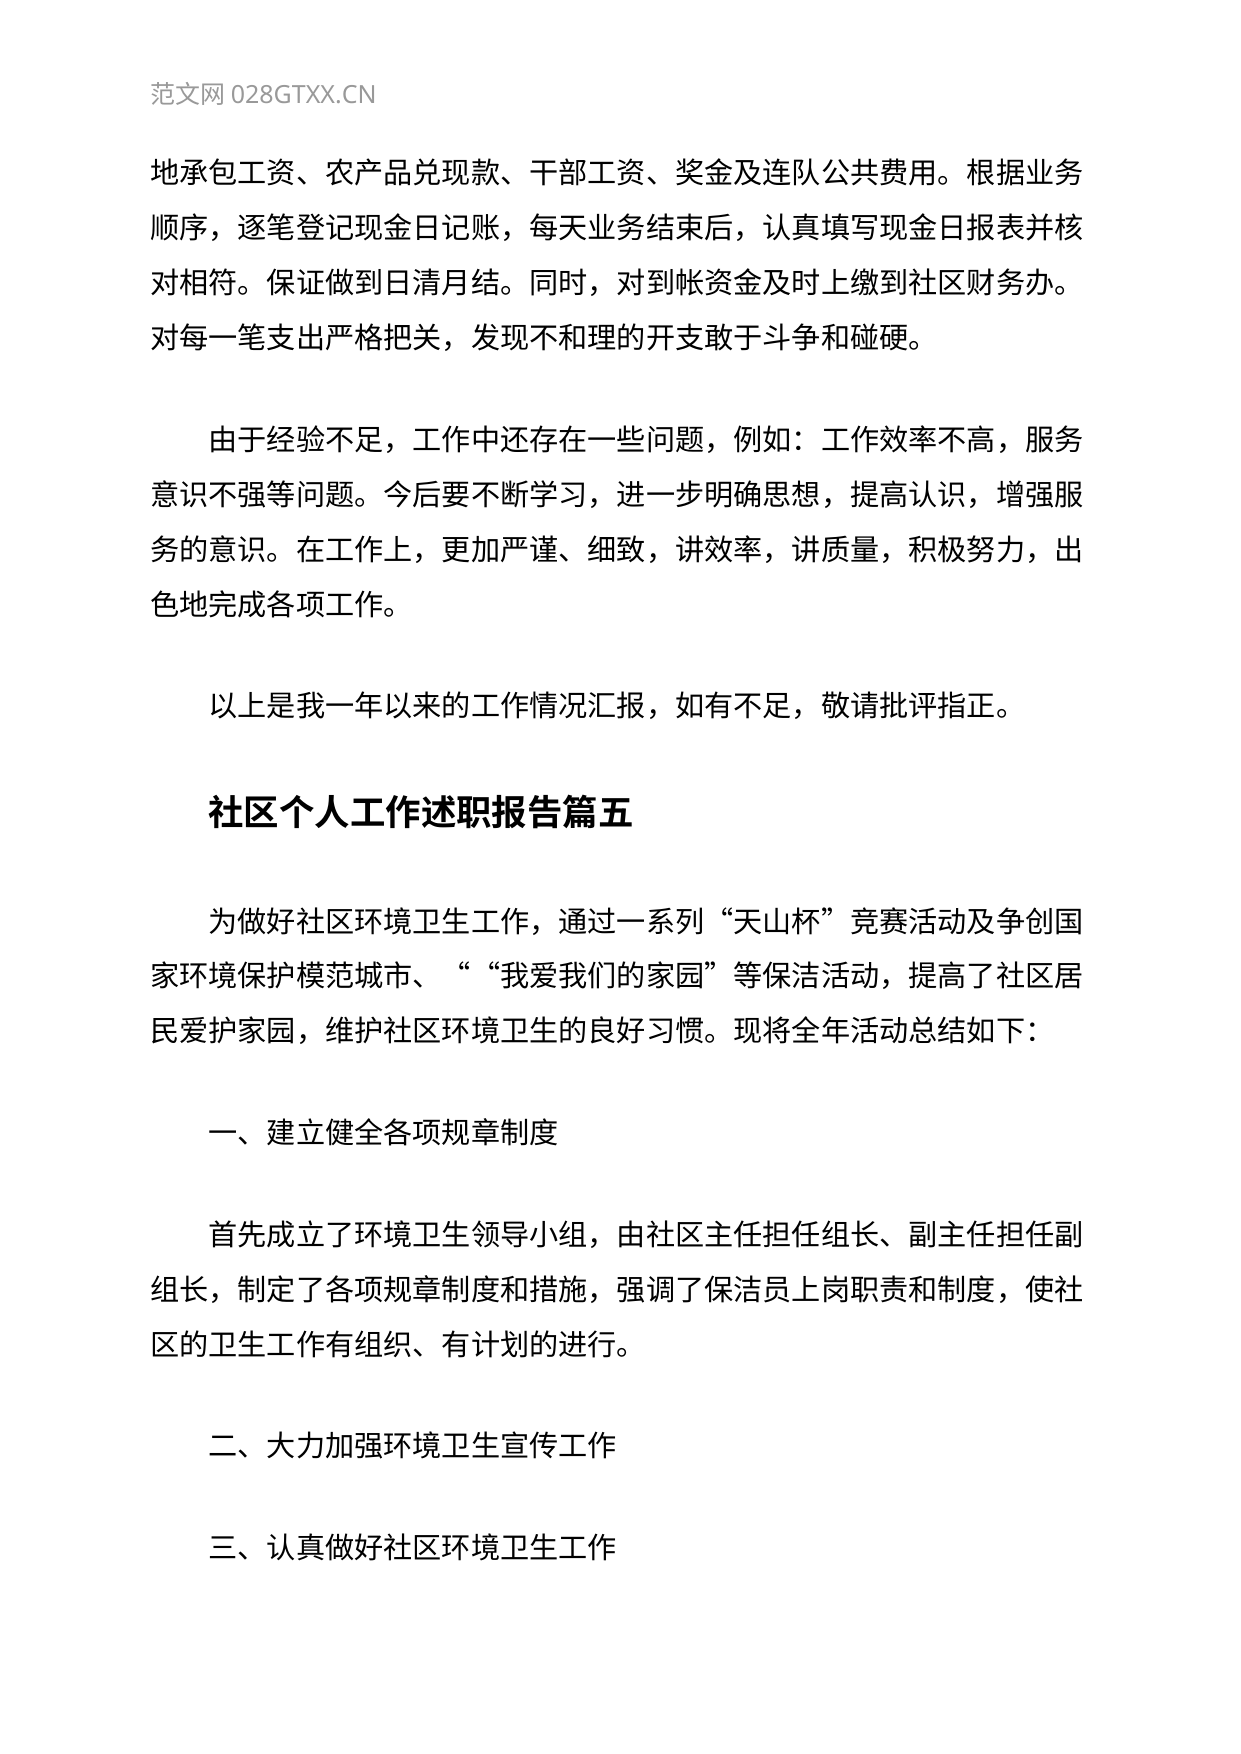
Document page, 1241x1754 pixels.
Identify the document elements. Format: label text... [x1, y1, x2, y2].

text 一、建立健全各项规章制度 [150, 1110, 1090, 1152]
text 二、大力加强环境卫生宣传工作 [150, 1423, 1090, 1465]
text 以上是我一年以来的工作情况汇报，如有不足，敬请批评指正。 [150, 683, 1090, 725]
text 三、认真做好社区环境卫生工作 [150, 1525, 1090, 1567]
text 首先成立了环境卫生领导小组，由社区主任担任组长、副主任担任副组长，制定了各项规章制度和措施，强调了保洁员上岗职责和制度，使社区的卫生工作有组织、有计划的进行。 [150, 1211, 1090, 1363]
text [150, 150, 1090, 357]
text 社区个人工作述职报告篇五 [150, 785, 1090, 836]
text 为做好社区环境卫生工作，通过一系列“天山杯”竞赛活动及争创国家环境保护模范城市、““我爱我们的家园”等保洁活动，提高了社区居民爱护家园，维护社区环境卫生的良好习惯。现将全年活动总结如下： [150, 898, 1090, 1050]
text 由于经验不足，工作中还存在一些问题，例如：工作效率不高，服务意识不强等问题。今后要不断学习，进一步明确思想，提高认识，增强服务的意识。在工作上，更加严谨、细致，讲效率，讲质量，积极努力，出色地完成各项工作。 [150, 416, 1090, 623]
